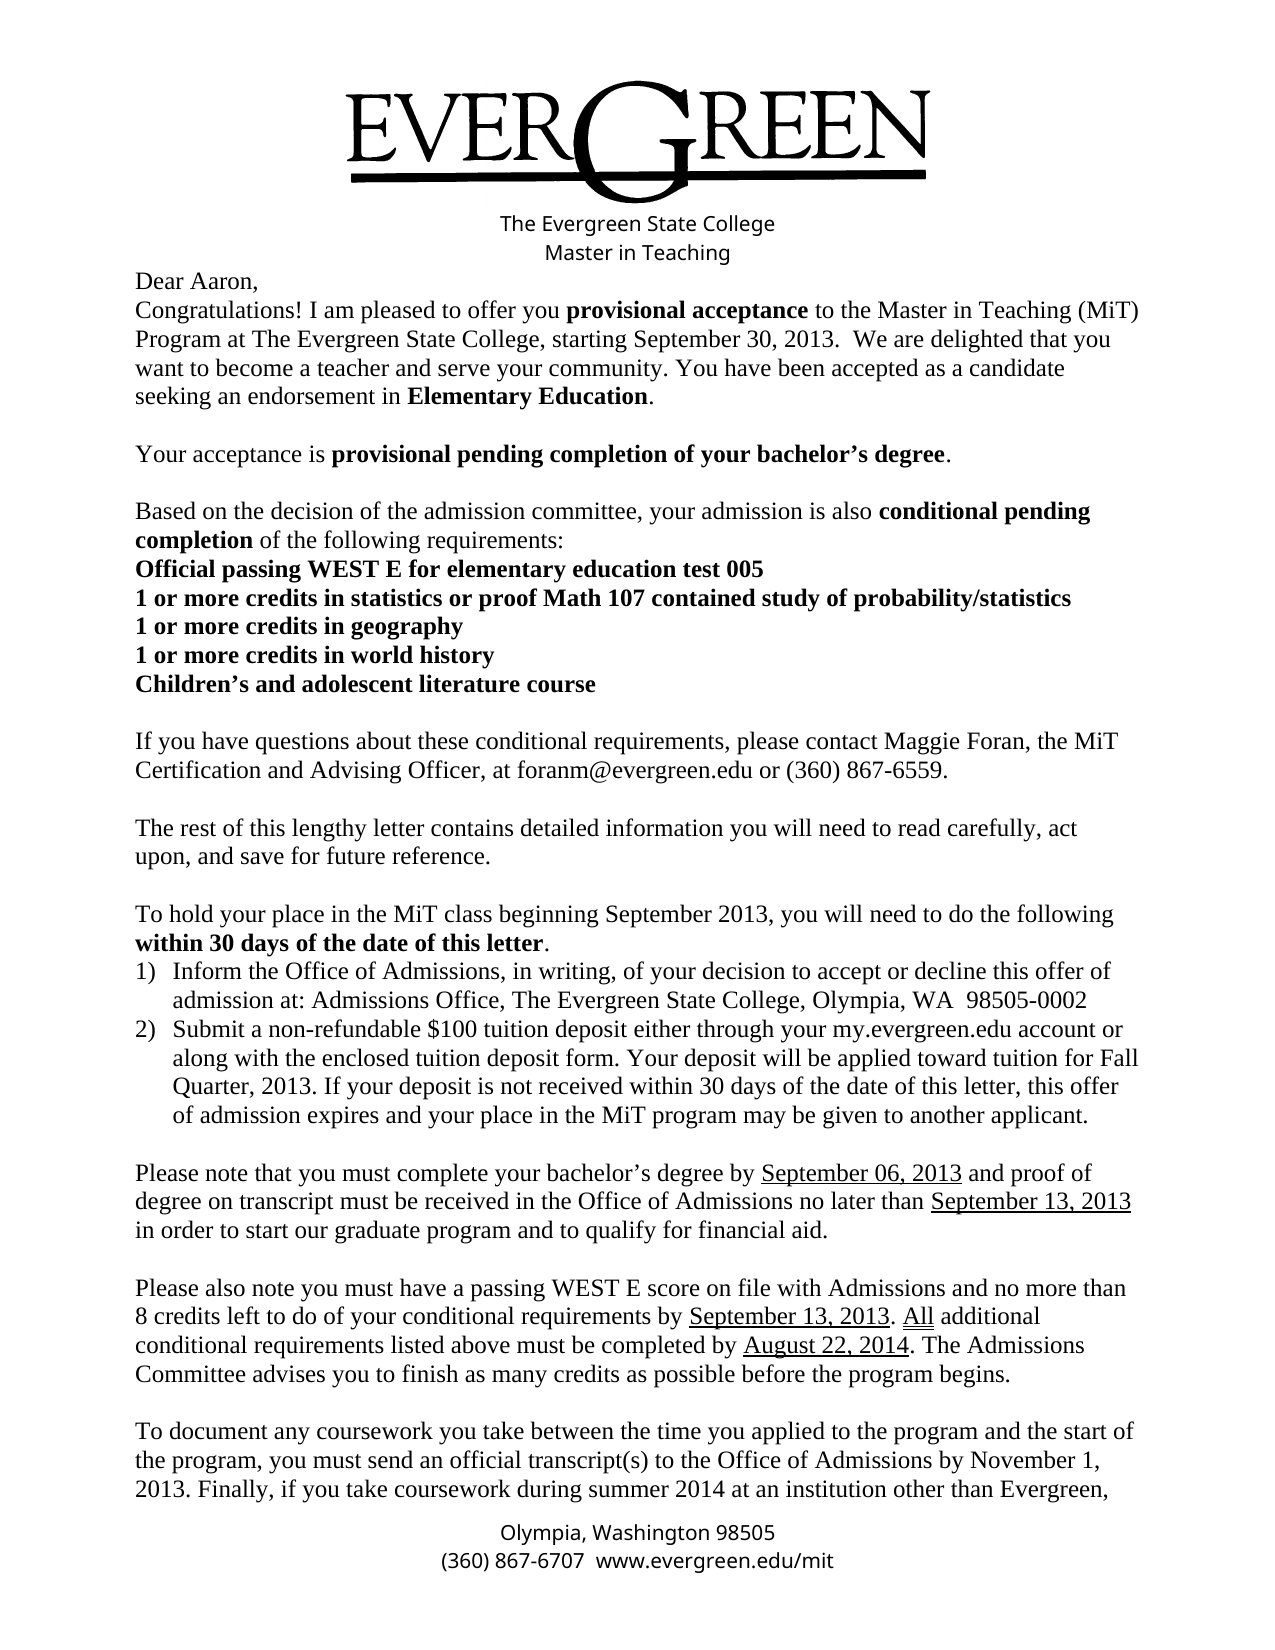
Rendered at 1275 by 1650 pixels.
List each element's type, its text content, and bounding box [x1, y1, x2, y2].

list Inform the Office of Admissions, in writing, of your decision to accept or decline this offer of admission at: Admissions Office, The Evergreen State College, [135, 956, 1140, 1014]
text 1 or more credits in world history [135, 640, 1140, 669]
text The rest of this lengthy letter contains detailed information you will need to read carefully, act upon, and save for future reference. [135, 813, 1140, 870]
text Based on the decision of the admission committee, your admission is also conditional pending completion of the following requirements: [135, 496, 1140, 554]
text To hold your place in the MiT class beginning September 2013, you will need to do the following within 30 days of the date of this letter. [135, 899, 1140, 956]
text Dear Aaron, [135, 266, 1140, 295]
text Your acceptance is provisional pending completion of your bachelor’s degree. [135, 439, 1140, 468]
list Submit a non-refundable $100 tuition deposit either through your my.evergreen.edu account or along with the enclosed tuition deposit form. Your deposit will be applied toward tuition for Fall Quarter, 2013. If your deposit is not received within 30 days of the date of this letter, this offer of admission expires and your place in the MiT program may be given to another applicant. [135, 1014, 1140, 1129]
text Children’s and adolescent literature course [135, 669, 1140, 698]
text Congratulations! I am pleased to offer you provisional acceptance to the Master in Teaching (MiT) Program at The Evergreen State College, starting September 30, 2013. We are delighted that you want to become a teacher and serve your community. You have been accepted as a candidate seeking an endorsement in Elementary Education. [135, 295, 1140, 410]
picture [337, 74, 938, 210]
text Please also note you must have a passing WEST E score on file with Admissions and no more than 8 credits left to do of your conditional requirements by September 13, 2013. All additional conditional requirements listed above must be completed by August 22, 2014. The Admissions Committee advises you to finish as many credits as possible before the program begins. [135, 1273, 1140, 1388]
text If you have questions about these conditional requirements, please contact Maggie Foran, the MiT Certification and Advising Officer, at foranm@evergreen.edu or (360) 867-6559. [135, 726, 1140, 784]
text Please note that you must complete your bachelor’s degree by September 06, 2013 and proof of degree on transcript must be received in the Office of Admissions no later than September 13, 2013 in order to start our graduate program and to qualify for financial aid. [135, 1158, 1140, 1244]
text 1 or more credits in geography [135, 611, 1140, 640]
text 1 or more credits in statistics or proof Math 107 contained study of probability/statistics [135, 583, 1140, 611]
text Official passing WEST E for elementary education test 005 [135, 554, 1140, 583]
